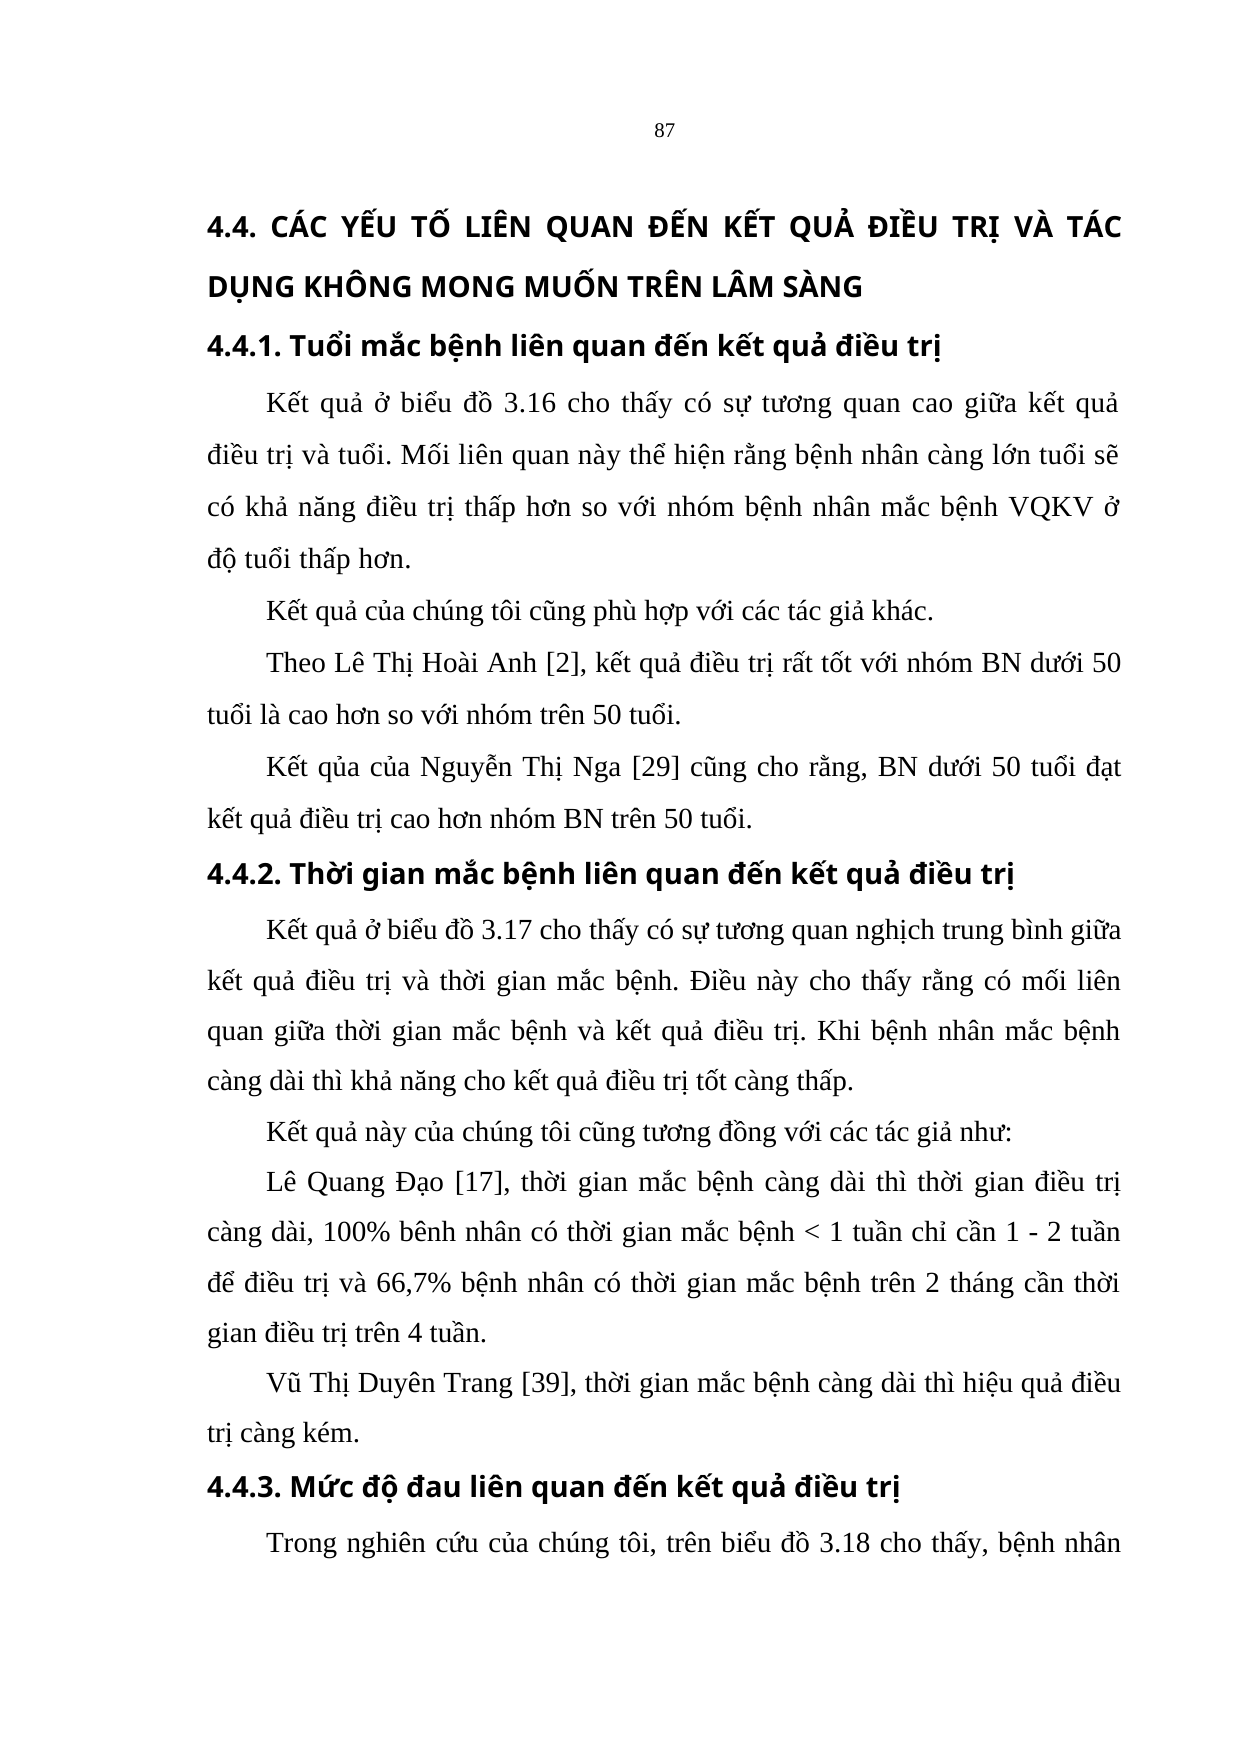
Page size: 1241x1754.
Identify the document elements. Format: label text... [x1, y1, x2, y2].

text Kết quả này của chúng tôi cũng tương đồng với các tác giả như: [207, 1114, 1122, 1147]
text 4.4. Các yếu tố liên quan đến kết quả điều trị và tác dụng không mong muốn trên lâm sàng [207, 207, 1122, 306]
text 4.4.2. Thời gian mắc bệnh liên quan đến kết quả điều trị [207, 853, 1122, 893]
text Theo Lê Thị Hoài Anh [2], kết quả điều trị rất tốt với nhóm BN dưới 50 tuổi là cao hơn so với nhóm trên 50 tuổi. [207, 645, 1122, 731]
text Vũ Thị Duyên Trang [39], thời gian mắc bệnh càng dài thì hiệu quả điều trị càng kém. [207, 1365, 1122, 1449]
text Kết quả của chúng tôi cũng phù hợp với các tác giả khác. [207, 593, 1122, 627]
text Kết quả ở biểu đồ 3.17 cho thấy có sự tương quan nghịch trung bình giữa kết quả điều trị và thời gian mắc bệnh. Điều này cho thấy rằng có mối liên quan giữa thời gian mắc bệnh và kết quả điều trị. Khi bệnh nhân mắc bệnh càng dài thì khả năng cho kết quả điều trị tốt càng thấp. [207, 912, 1122, 1097]
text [207, 1525, 1122, 1559]
text 4.4.1. Tuổi mắc bệnh liên quan đến kết quả điều trị [207, 326, 1122, 365]
text Kết quả ở biểu đồ 3.16 cho thấy có sự tương quan cao giữa kết quả điều trị và tuổi. Mối liên quan này thể hiện rằng bệnh nhân càng lớn tuổi sẽ có khả năng điều trị thấp hơn so với nhóm bệnh nhân mắc bệnh VQKV ở độ tuổi thấp hơn. [207, 385, 1122, 575]
text Kết qủa của Nguyễn Thị Nga [29] cũng cho rằng, BN dưới 50 tuổi đạt kết quả điều trị cao hơn nhóm BN trên 50 tuổi. [207, 749, 1122, 834]
text 4.4.3. Mức độ đau liên quan đến kết quả điều trị [207, 1466, 1122, 1506]
text Lê Quang Đạo [17], thời gian mắc bệnh càng dài thì thời gian điều trị càng dài, 100% bênh nhân có thời gian mắc bệnh < 1 tuần chỉ cần 1 - 2 tuần để điều trị và 66,7% bệnh nhân có thời gian mắc bệnh trên 2 tháng cần thời gian điều trị trên 4 tuần. [207, 1164, 1122, 1348]
